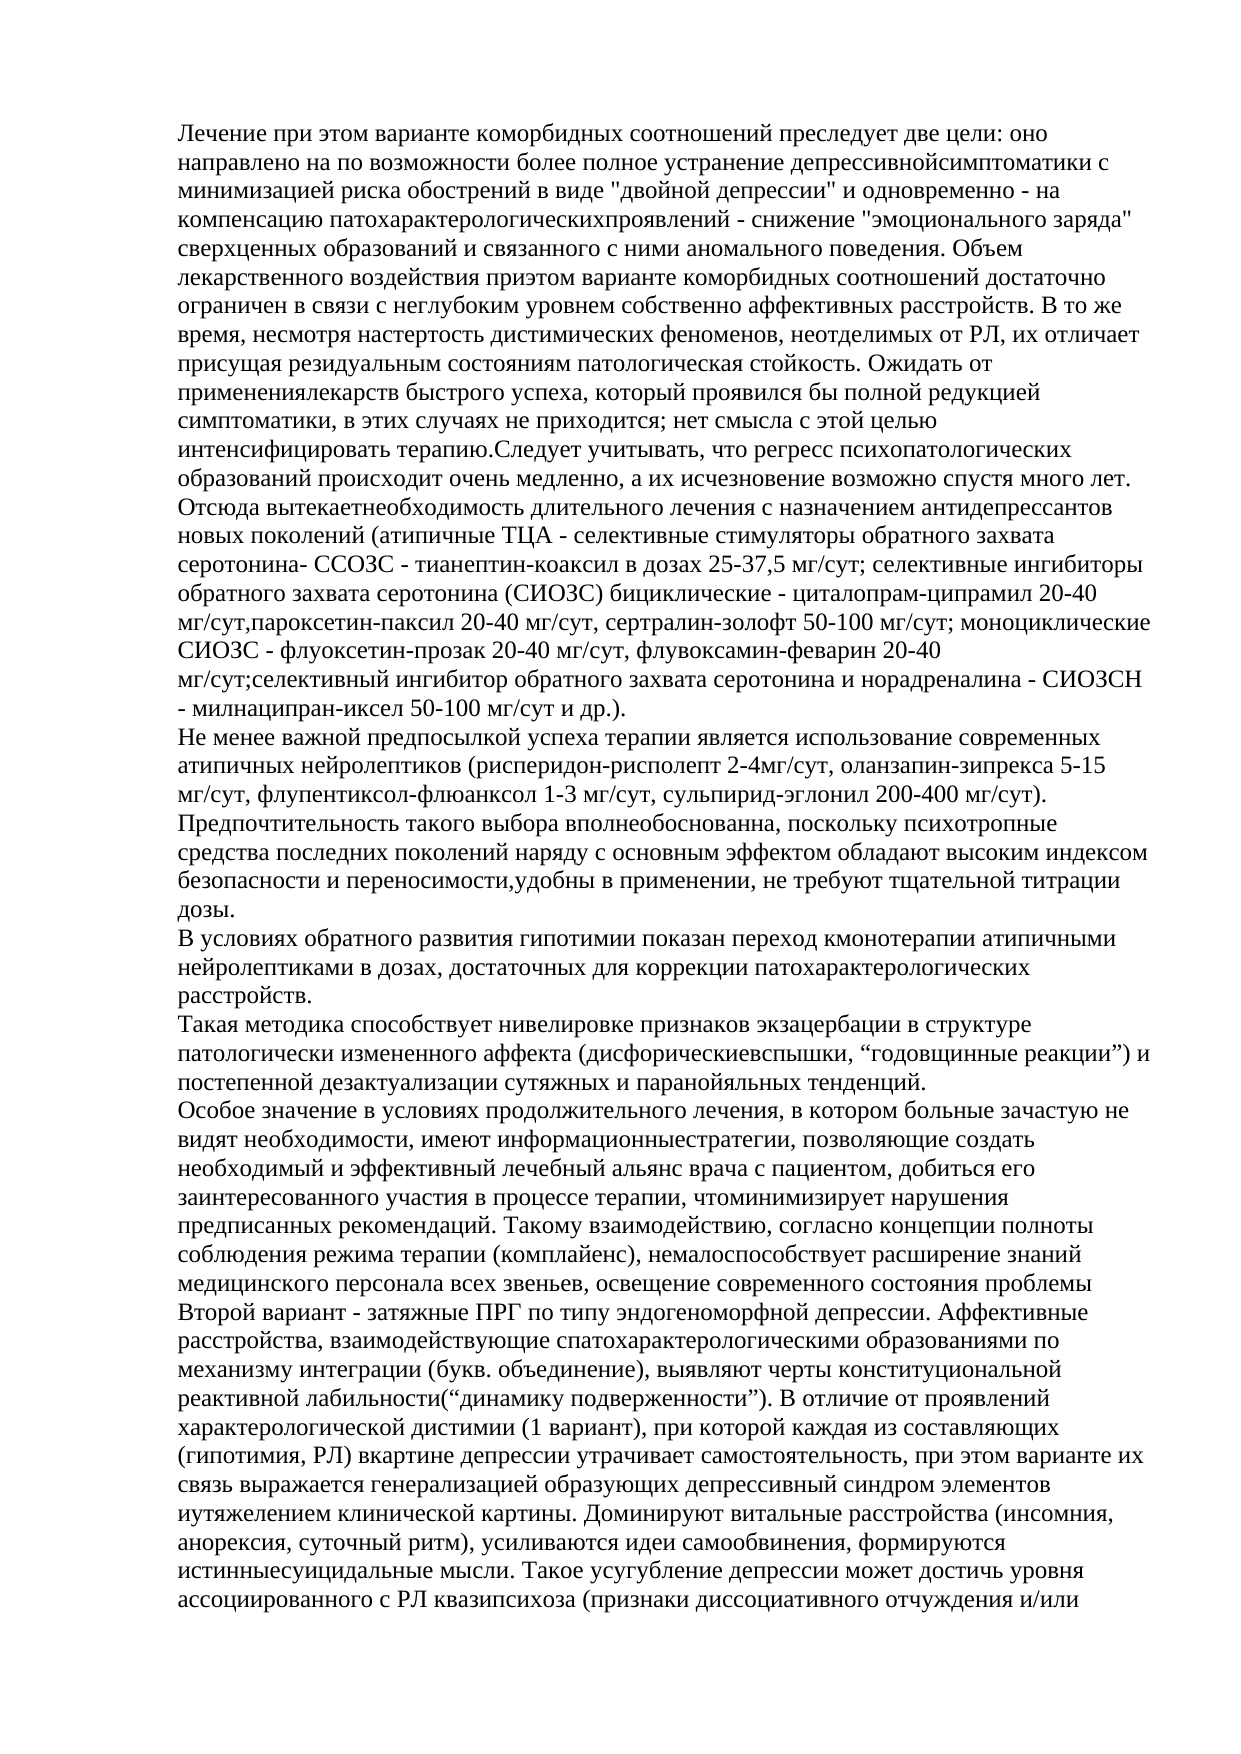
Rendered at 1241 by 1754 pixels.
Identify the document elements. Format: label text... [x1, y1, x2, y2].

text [177, 1297, 1152, 1613]
text Лечение при этом варианте коморбидных соотношений преследует две цели: оно направлено на по возможности более полное устранение депрессивнойсимптоматики с минимизацией риска обострений в виде "двойной депрессии" и одновременно - на компенсацию патохарактерологическихпроявлений - снижение "эмоционального заряда" сверхценных образований и связанного с ними аномального поведения. Объем лекарственного воздействия приэтом варианте коморбидных соотношений достаточно ограничен в связи с неглубоким уровнем собственно аффективных расстройств. В то же время, несмотря настертость дистимических феноменов, неотделимых от РЛ, их отличает присущая резидуальным состояниям патологическая стойкость. Ожидать от применениялекарств быстрого успеха, который проявился бы полной редукцией симптоматики, в этих случаях не приходится; нет смысла с этой целью интенсифицировать терапию.Следует учитывать, что регресс психопатологических образований происходит очень медленно, а их исчезновение возможно спустя много лет. Отсюда вытекаетнеобходимость длительного лечения с назначением антидепрессантов новых поколений (атипичные ТЦА - селективные стимуляторы обратного захвата серотонина- ССОЗС - тианептин-коаксил в дозах 25-37,5 мг/сут; селективные ингибиторы обратного захвата серотонина (СИОЗС) бициклические - циталопрам-ципрамил 20-40 мг/сут,пароксетин-паксил 20-40 мг/сут, сертралин-золофт 50-100 мг/сут; моноциклические СИОЗС - флуоксетин-прозак 20-40 мг/сут, флувоксамин-феварин 20-40 мг/сут;селективный ингибитор обратного захвата серотонина и норадреналина - СИОЗСН - милнаципран-иксел 50-100 мг/сут и др.). [177, 118, 1152, 722]
text В условиях обратного развития гипотимии показан переход кмонотерапии атипичными нейролептиками в дозах, достаточных для коррекции патохарактерологических расстройств. [177, 923, 1152, 1009]
text Такая методика способствует нивелировке признаков экзацербации в структуре патологически измененного аффекта (дисфорическиевспышки, “годовщинные реакции”) и постепенной дезактуализации сутяжных и паранойяльных тенденций. [177, 1009, 1152, 1096]
text Не менее важной предпосылкой успеха терапии является использование современных атипичных нейролептиков (рисперидон-рисполепт 2-4мг/сут, оланзапин-зипрекса 5-15 мг/сут, флупентиксол-флюанксол 1-3 мг/сут, сульпирид-эглонил 200-400 мг/сут). Предпочтительность такого выбора вполнеобоснованна, поскольку психотропные средства последних поколений наряду с основным эффектом обладают высоким индексом безопасности и переносимости,удобны в применении, не требуют тщательной титрации дозы. [177, 722, 1152, 923]
text Особое значение в условиях продолжительного лечения, в котором больные зачастую не видят необходимости, имеют информационныестратегии, позволяющие создать необходимый и эффективный лечебный альянс врача с пациентом, добиться его заинтересованного участия в процессе терапии, чтоминимизирует нарушения предписанных рекомендаций. Такому взаимодействию, согласно концепции полноты соблюдения режима терапии (комплайенс), немалоспособствует расширение знаний медицинского персонала всех звеньев, освещение современного состояния проблемы [177, 1096, 1152, 1297]
